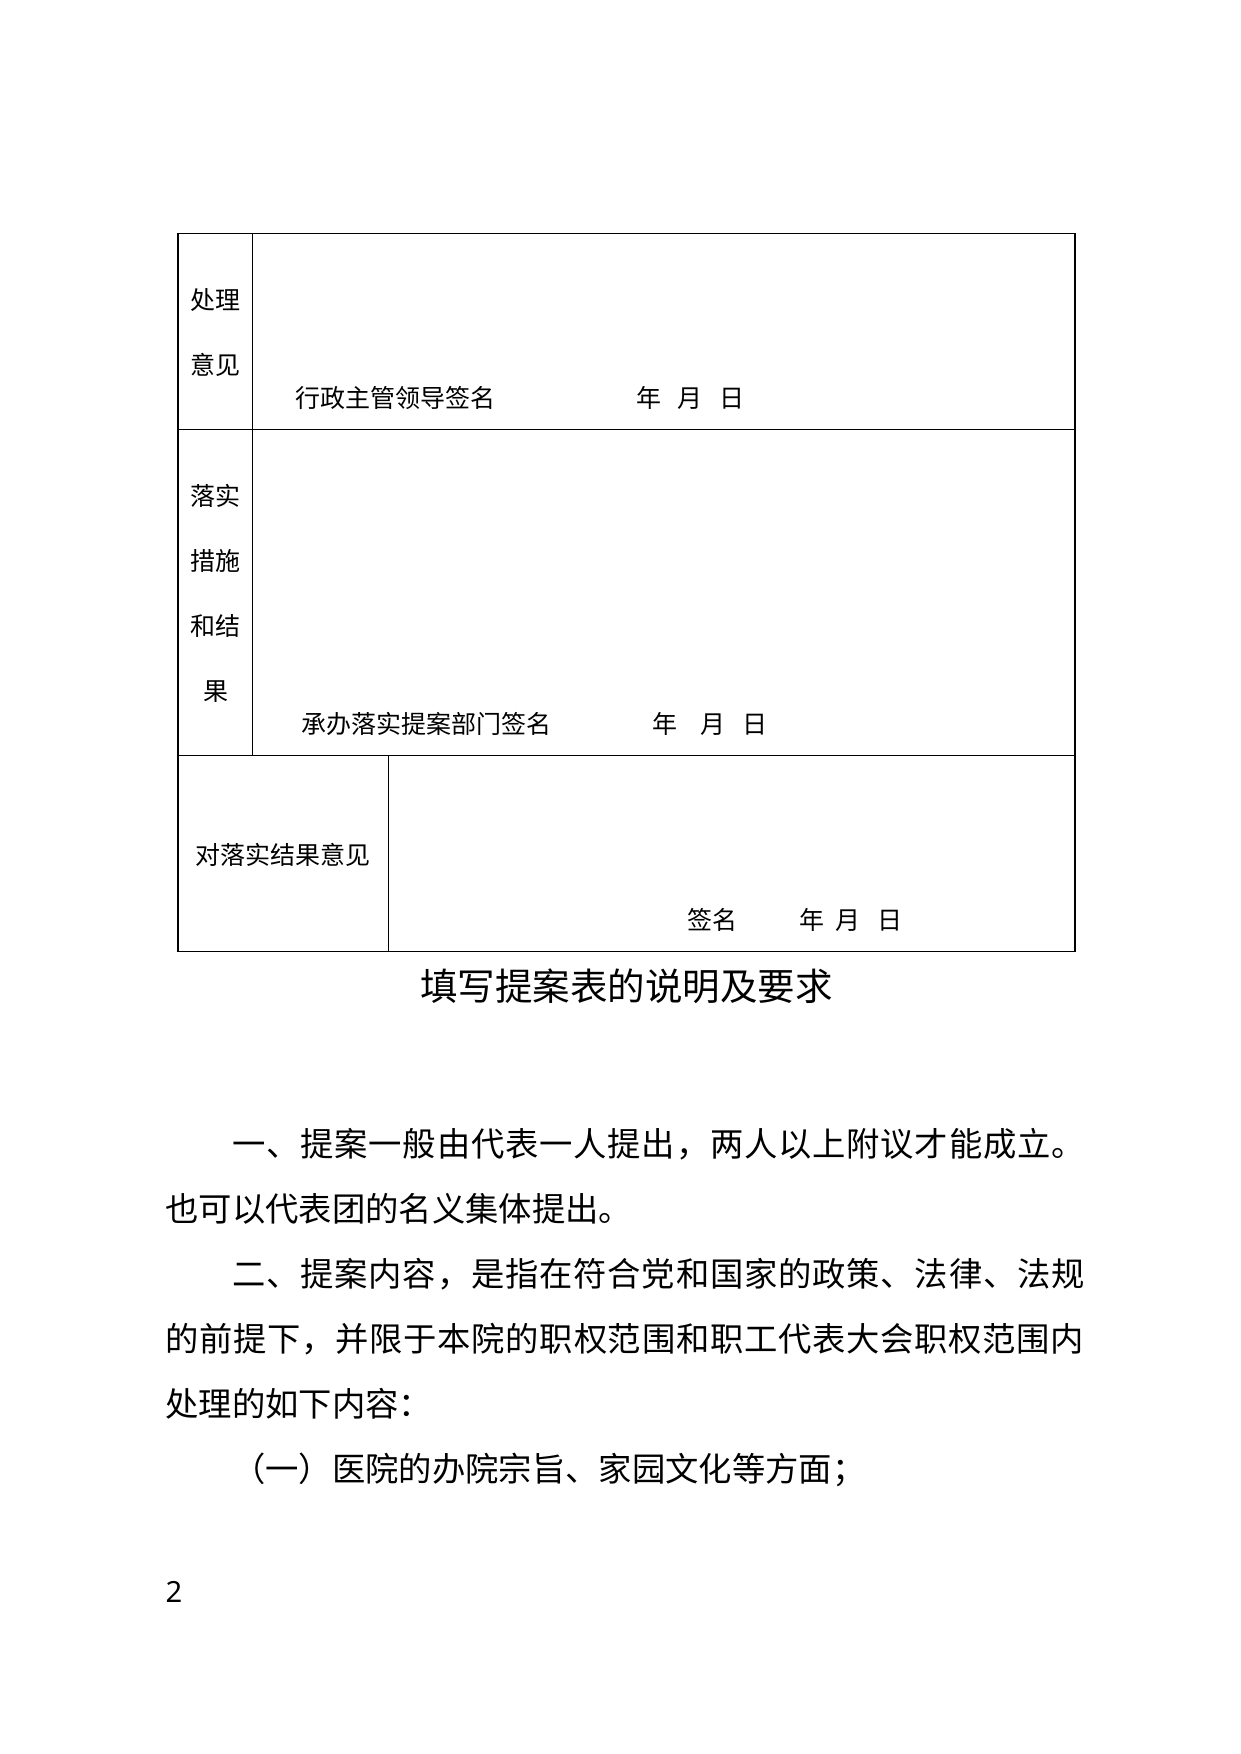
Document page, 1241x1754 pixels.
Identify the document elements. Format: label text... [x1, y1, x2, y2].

table_cell 处理 意见 [179, 234, 252, 429]
table_cell 签名 年 月 日 [389, 756, 1074, 951]
table_cell 落实 措施 和结 果 [179, 430, 252, 755]
table_cell 承办落实提案部门签名 年 月 日 [253, 430, 1074, 755]
table_cell 行政主管领导签名 年 月 日 [253, 234, 1074, 429]
text 二、提案内容，是指在符合党和国家的政策、法律、法规的前提下，并限于本院的职权范围和职工代表大会职权范围内处理的如下内容： [165, 1239, 1087, 1434]
text 一、提案一般由代表一人提出，两人以上附议才能成立。也可以代表团的名义集体提出。 [165, 1109, 1087, 1239]
text 填写提案表的说明及要求 [165, 952, 1087, 1017]
text （一）医院的办院宗旨、家园文化等方面； [165, 1434, 1087, 1499]
table_cell 对落实结果意见 [179, 756, 388, 951]
